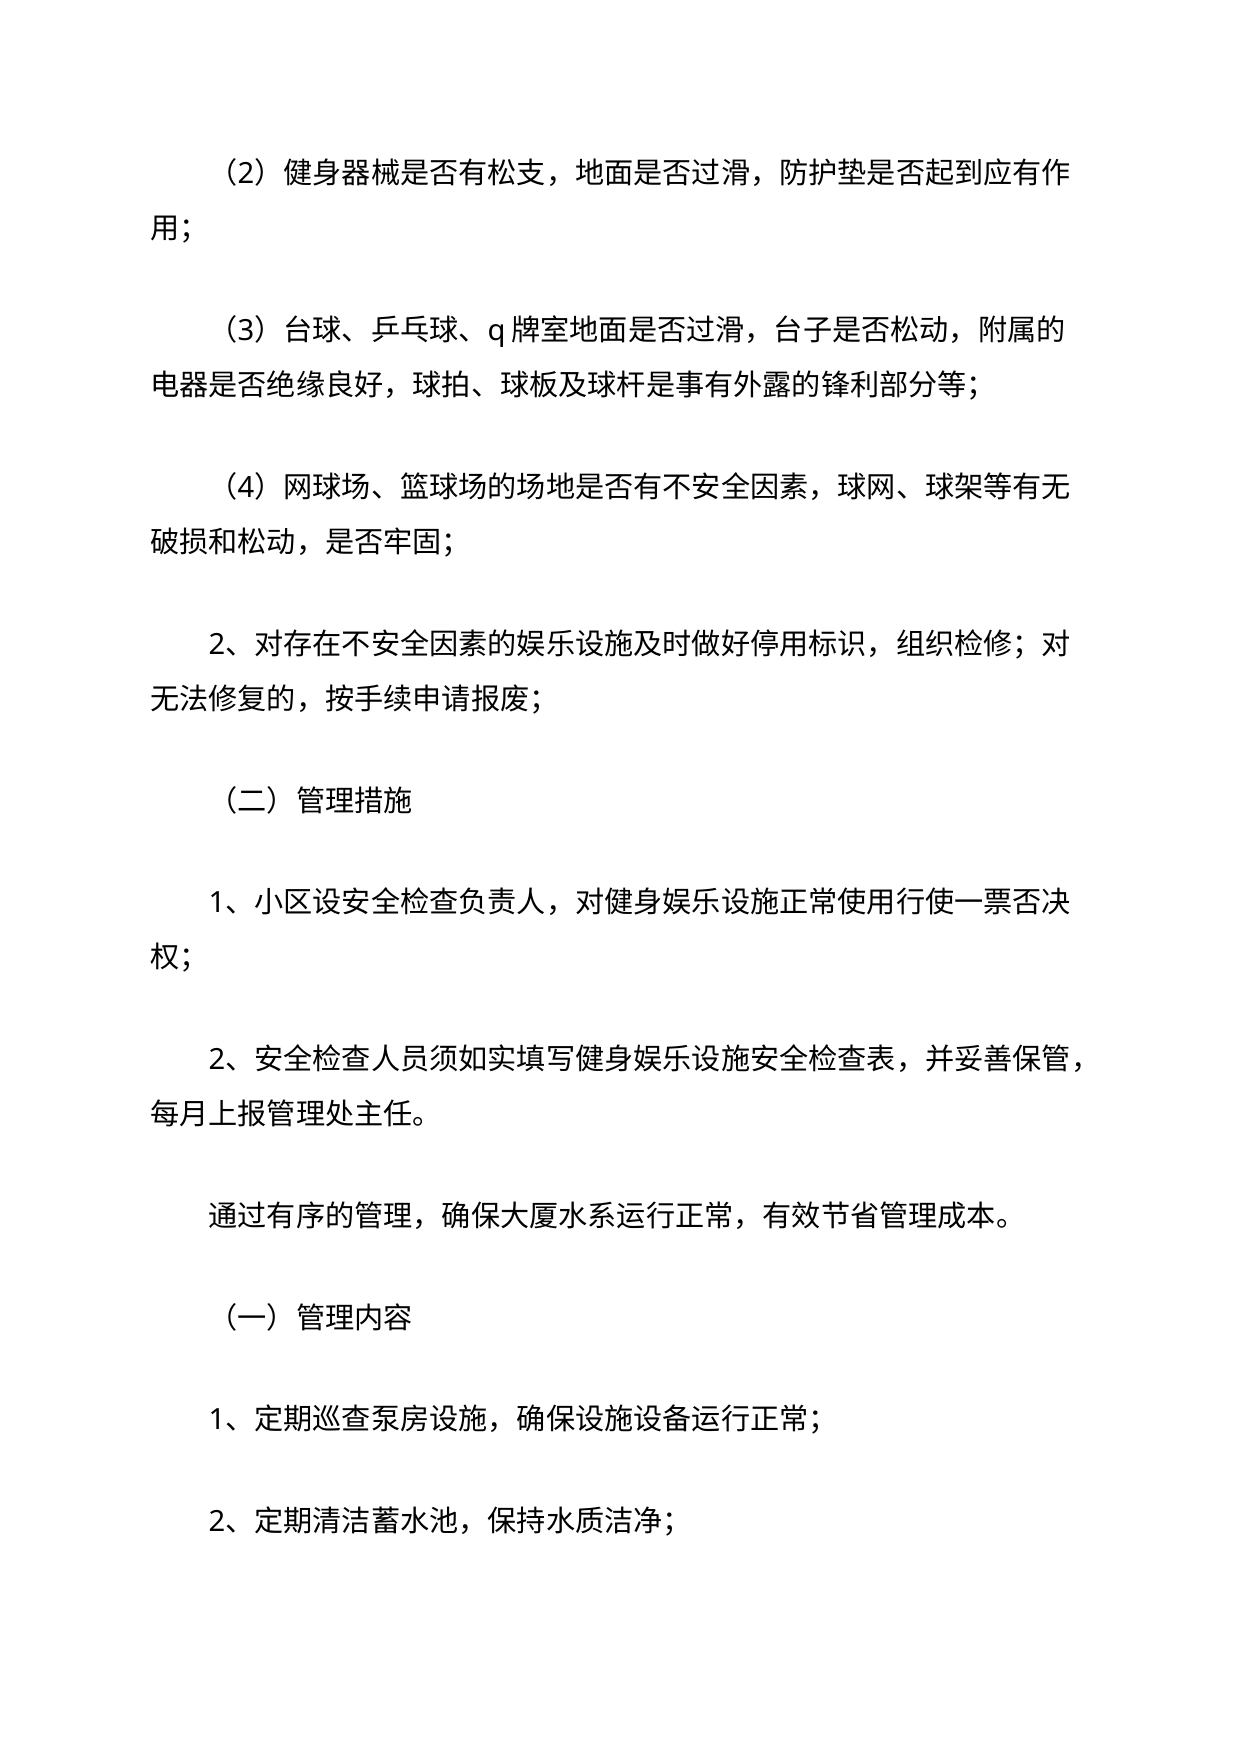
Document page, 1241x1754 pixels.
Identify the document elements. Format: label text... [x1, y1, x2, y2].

text 2、安全检查人员须如实填写健身娱乐设施安全检查表，并妥善保管，每月上报管理处主任。 [150, 1036, 1090, 1133]
text 2、对存在不安全因素的娱乐设施及时做好停用标识，组织检修；对无法修复的，按手续申请报废； [150, 620, 1090, 718]
text （4）网球场、篮球场的场地是否有不安全因素，球网、球架等有无破损和松动，是否牢固； [150, 463, 1090, 561]
text （一）管理内容 [150, 1294, 1090, 1336]
text 2、定期清洁蓄水池，保持水质洁净； [150, 1498, 1090, 1540]
text （二）管理措施 [150, 777, 1090, 819]
text （3）台球、乒乓球、q牌室地面是否过滑，台子是否松动，附属的电器是否绝缘良好，球拍、球板及球杆是事有外露的锋利部分等； [150, 307, 1090, 404]
text 1、小区设安全检查负责人，对健身娱乐设施正常使用行使一票否决权； [150, 879, 1090, 976]
text 通过有序的管理，确保大厦水系运行正常，有效节省管理成本。 [150, 1192, 1090, 1235]
text （2）健身器械是否有松支，地面是否过滑，防护垫是否起到应有作用； [150, 150, 1090, 247]
text 1、定期巡查泵房设施，确保设施设备运行正常； [150, 1396, 1090, 1438]
